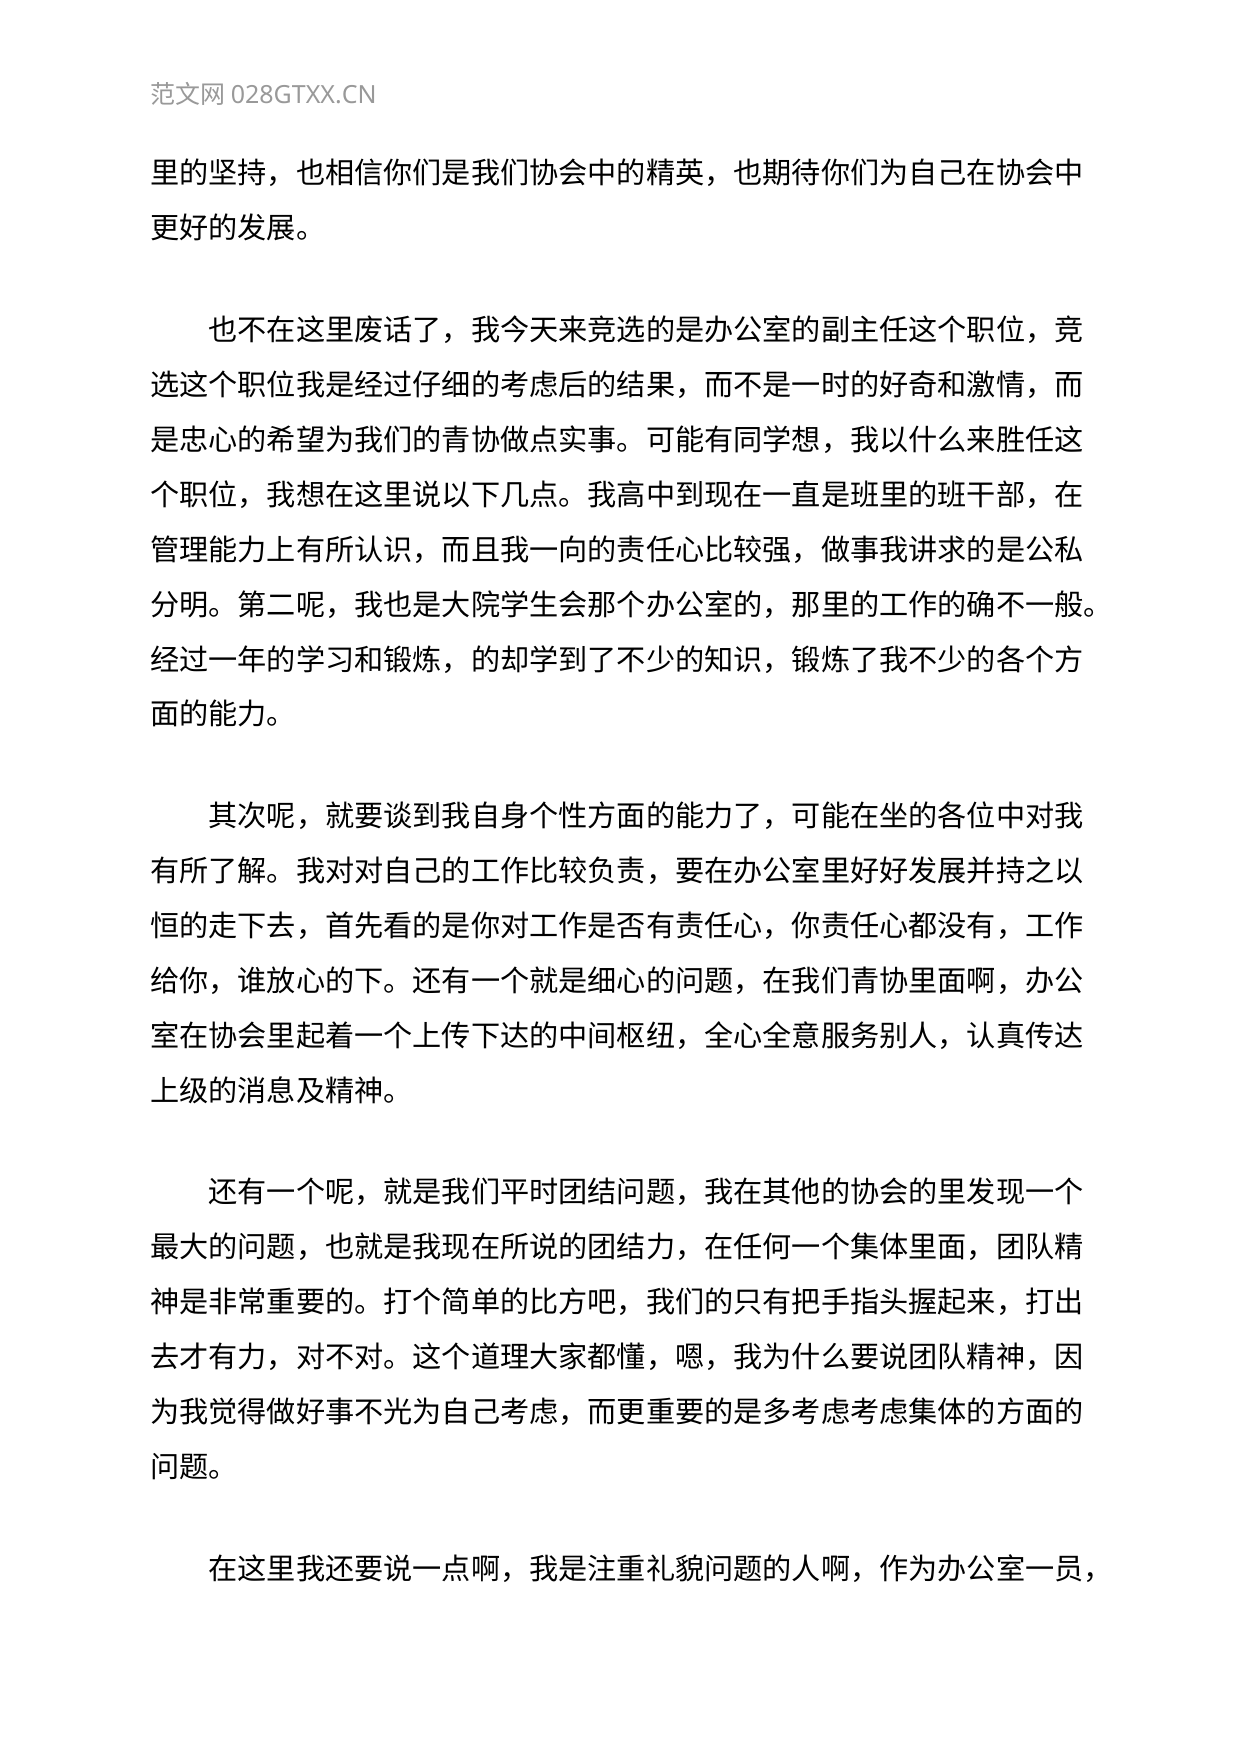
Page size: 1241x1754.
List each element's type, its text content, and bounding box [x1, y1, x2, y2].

text 还有一个呢，就是我们平时团结问题，我在其他的协会的里发现一个最大的问题，也就是我现在所说的团结力，在任何一个集体里面，团队精神是非常重要的。打个简单的比方吧，我们的只有把手指头握起来，打出去才有力，对不对。这个道理大家都懂，嗯，我为什么要说团队精神，因为我觉得做好事不光为自己考虑，而更重要的是多考虑考虑集体的方面的问题。 [150, 1169, 1090, 1486]
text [150, 1545, 1090, 1587]
text 其次呢，就要谈到我自身个性方面的能力了，可能在坐的各位中对我有所了解。我对对自己的工作比较负责，要在办公室里好好发展并持之以恒的走下去，首先看的是你对工作是否有责任心，你责任心都没有，工作给你，谁放心的下。还有一个就是细心的问题，在我们青协里面啊，办公室在协会里起着一个上传下达的中间枢纽，全心全意服务别人，认真传达上级的消息及精神。 [150, 793, 1090, 1109]
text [150, 150, 1090, 247]
text 也不在这里废话了，我今天来竞选的是办公室的副主任这个职位，竞选这个职位我是经过仔细的考虑后的结果，而不是一时的好奇和激情，而是忠心的希望为我们的青协做点实事。可能有同学想，我以什么来胜任这个职位，我想在这里说以下几点。我高中到现在一直是班里的班干部，在管理能力上有所认识，而且我一向的责任心比较强，做事我讲求的是公私分明。第二呢，我也是大院学生会那个办公室的，那里的工作的确不一般。经过一年的学习和锻炼，的却学到了不少的知识，锻炼了我不少的各个方面的能力。 [150, 307, 1090, 733]
